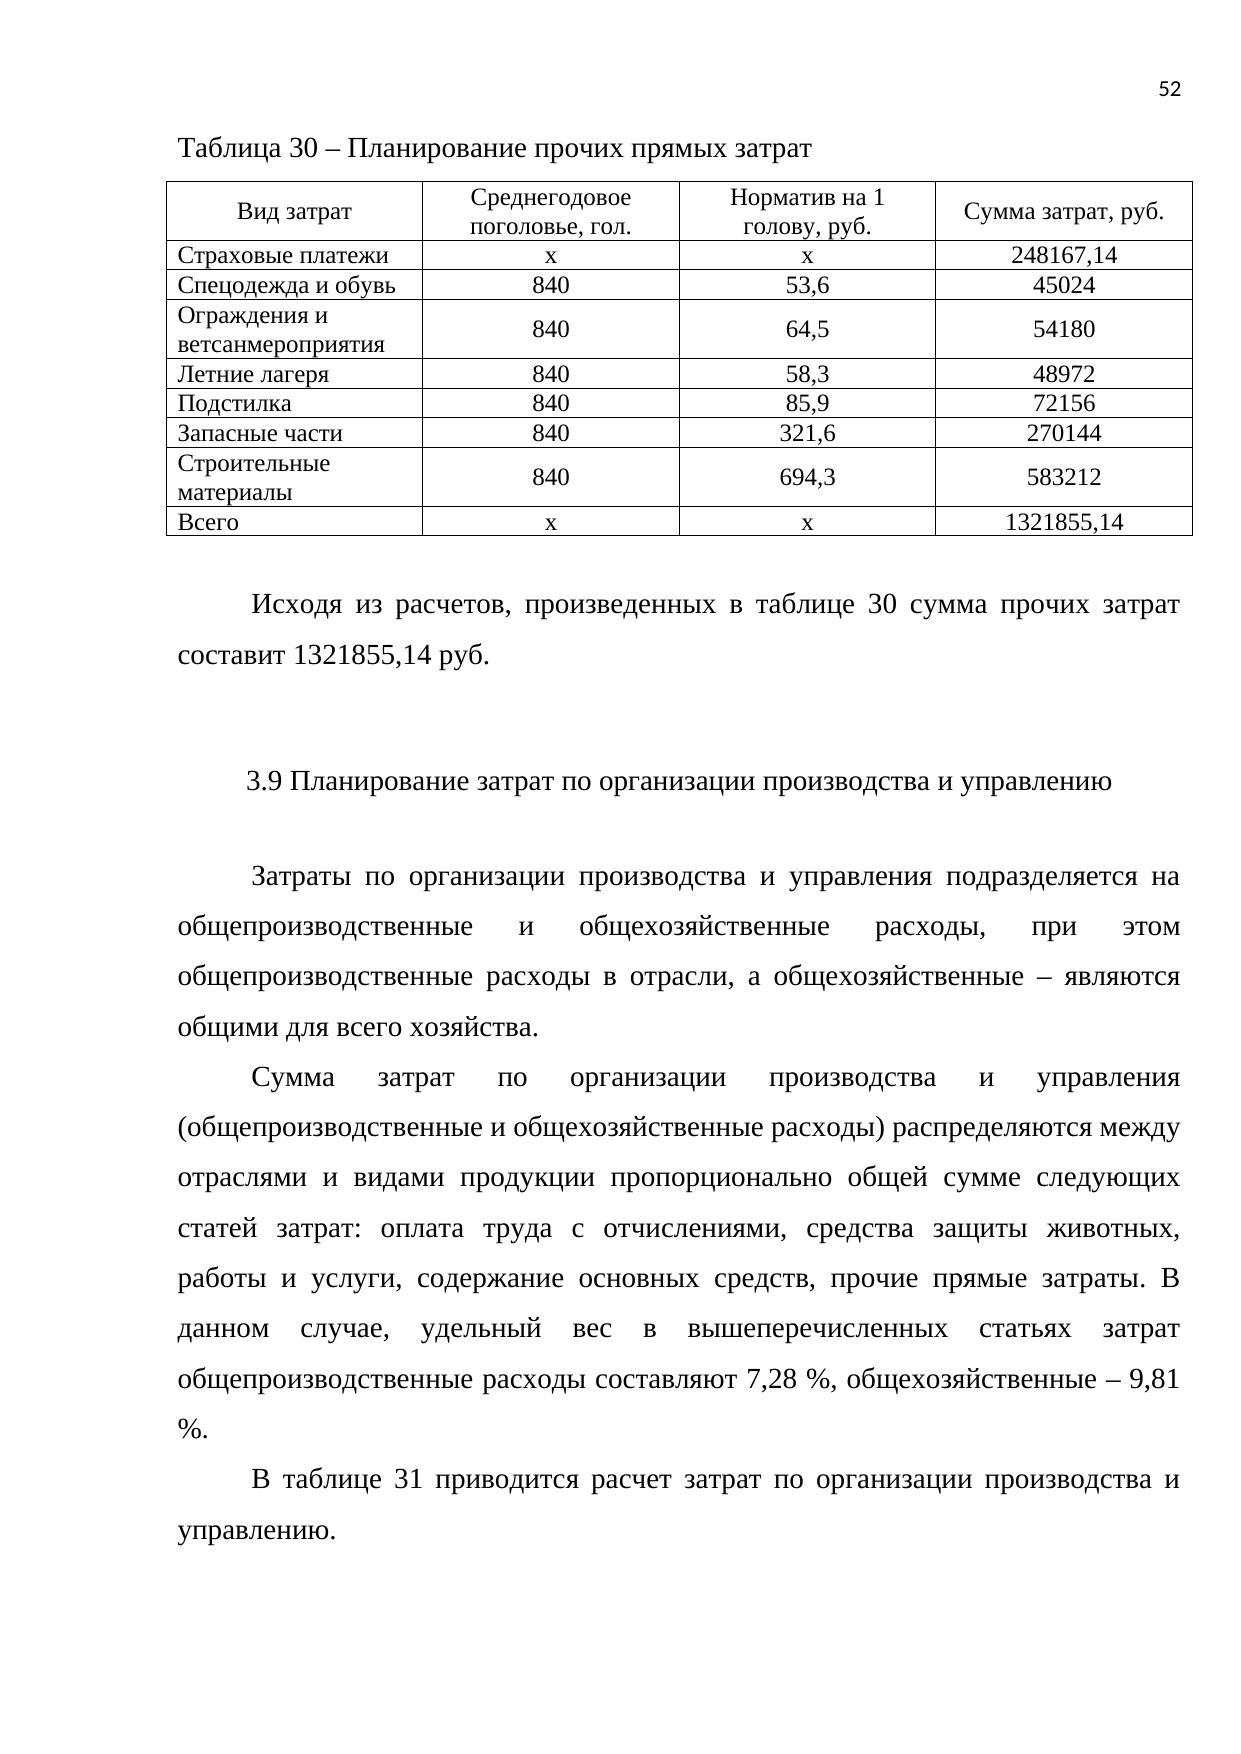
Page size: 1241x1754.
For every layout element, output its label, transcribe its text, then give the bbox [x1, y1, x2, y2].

table_cell 53,6 [680, 270, 935, 299]
text Затраты по организации производства и управления подразделяется на общепроизводственные и общехозяйственные расходы, при этом общепроизводственные расходы в отрасли, а общехозяйственные – являются общими для всего хозяйства. [177, 858, 1181, 1042]
text Таблица 30 – Планирование прочих прямых затрат [177, 131, 1181, 164]
table_header Сумма затрат, руб. [936, 182, 1192, 239]
table_cell 270144 [936, 418, 1192, 447]
table_cell 64,5 [680, 300, 935, 358]
table_cell Всего [167, 507, 422, 535]
table_cell 583212 [936, 448, 1192, 506]
table_cell х [423, 241, 679, 269]
table_cell 840 [423, 448, 679, 506]
table_cell 48972 [936, 359, 1192, 387]
table_cell 840 [423, 300, 679, 358]
table_cell 840 [423, 270, 679, 299]
table_header Норматив на 1 голову, руб. [680, 182, 935, 239]
table_header Вид затрат [167, 182, 422, 239]
table_cell 694,3 [680, 448, 935, 506]
table_cell Ограждения и ветсанмероприятия [167, 300, 422, 358]
table_cell 45024 [936, 270, 1192, 299]
table_cell Строительные материалы [167, 448, 422, 506]
table_cell 1321855,14 [936, 507, 1192, 535]
table_cell 840 [423, 359, 679, 387]
table_cell 840 [423, 418, 679, 447]
text Исходя из расчетов, произведенных в таблице 30 сумма прочих затрат составит 1321855,14 руб. [177, 587, 1181, 671]
table_cell х [680, 507, 935, 535]
text В таблице 31 приводится расчет затрат по организации производства и управлению. [177, 1461, 1181, 1545]
table_cell 321,6 [680, 418, 935, 447]
text Сумма затрат по организации производства и управления (общепроизводственные и общехозяйственные расходы) распределяются между отраслями и видами продукции пропорционально общей сумме следующих статей затрат: оплата труда с отчислениями, средства защиты животных, работы и услуги, содержание основных средств, прочие прямые затраты. В данном случае, удельный вес в вышеперечисленных статьях затрат общепроизводственные расходы составляют 7,28 %, общехозяйственные – 9,81 %. [177, 1059, 1181, 1445]
table_cell 72156 [936, 389, 1192, 417]
table_cell 840 [423, 389, 679, 417]
table_cell 85,9 [680, 389, 935, 417]
table_cell Подстилка [167, 389, 422, 417]
table_cell 54180 [936, 300, 1192, 358]
table_cell х [423, 507, 679, 535]
table_cell Страховые платежи [167, 241, 422, 269]
table_cell 248167,14 [936, 241, 1192, 269]
table_cell Запасные части [167, 418, 422, 447]
subtitle 3.9 Планирование затрат по организации производства и управлению [177, 763, 1181, 796]
table_cell Спецодежда и обувь [167, 270, 422, 299]
table_cell Летние лагеря [167, 359, 422, 387]
table_header Среднегодовое поголовье, гол. [423, 182, 679, 239]
table_cell 58,3 [680, 359, 935, 387]
table_cell х [680, 241, 935, 269]
